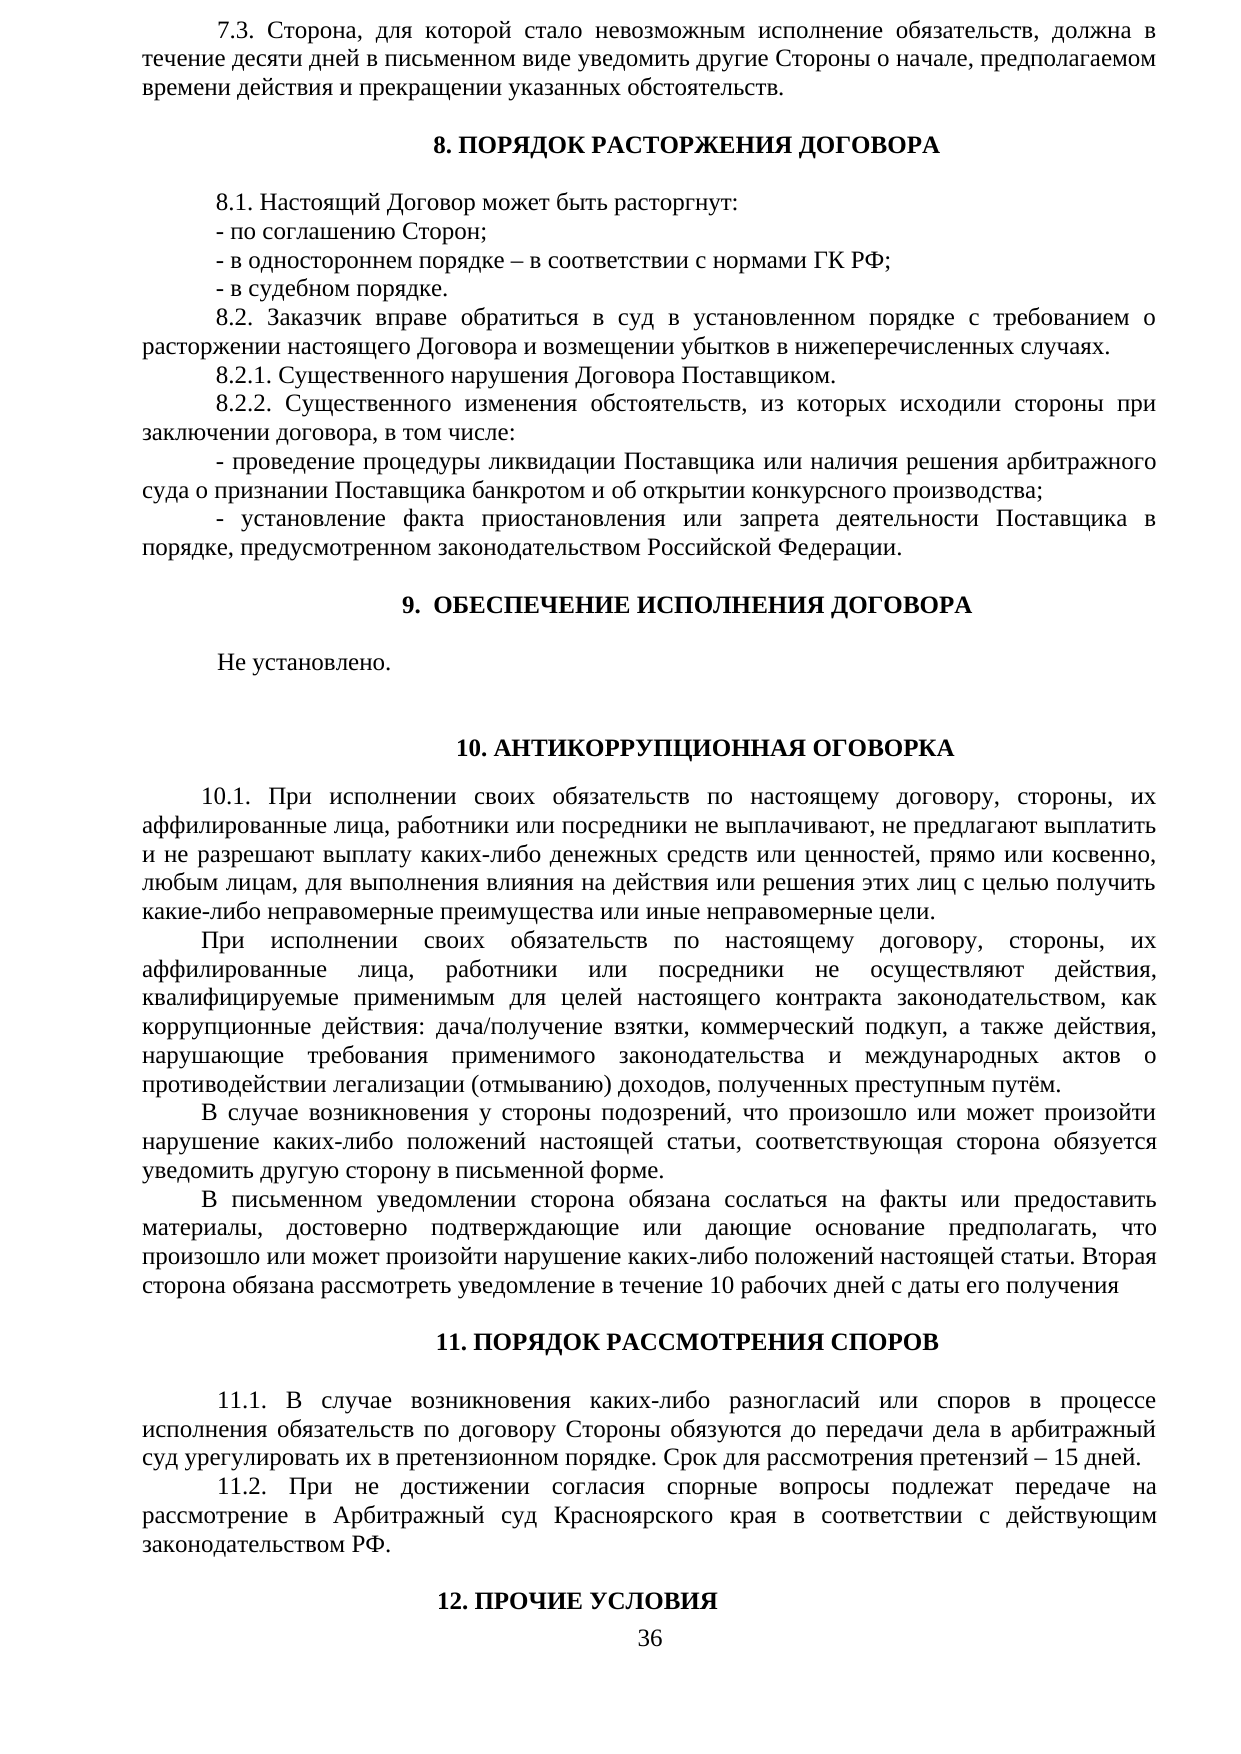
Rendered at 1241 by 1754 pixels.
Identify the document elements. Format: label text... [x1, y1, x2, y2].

text 7.3. Сторона, для которой стало невозможным исполнение обязательств, должна в течение десяти дней в письменном виде уведомить другие Стороны о начале, предполагаемом времени действия и прекращении указанных обстоятельств. [142, 15, 1157, 101]
text - в судебном порядке. [142, 273, 1157, 302]
text - установление факта приостановления или запрета деятельности Поставщика в порядке, предусмотренном законодательством Российской Федерации. [142, 503, 1157, 561]
text 11.1. В случае возникновения каких-либо разногласий или споров в процессе исполнения обязательств по договору Стороны обязуются до передачи дела в арбитражный суд урегулировать их в претензионном порядке. Срок для рассмотрения претензий – 15 дней. [142, 1385, 1157, 1471]
text - в одностороннем порядке – в соответствии с нормами ГК РФ; [142, 245, 1157, 273]
text - по соглашению Сторон; [142, 216, 1157, 245]
text 8.2.2. Существенного изменения обстоятельств, из которых исходили стороны при заключении договора, в том числе: [142, 388, 1157, 446]
text В случае возникновения у стороны подозрений, что произошло или может произойти нарушение каких-либо положений настоящей статьи, соответствующая сторона обязуется уведомить другую сторону в письменной форме. [142, 1097, 1157, 1184]
text 8.2. Заказчик вправе обратиться в суд в установленном порядке с требованием о расторжении настоящего Договора и возмещении убытков в нижеперечисленных случаях. [142, 302, 1157, 360]
text 9. ОБЕСПЕЧЕНИЕ ИСПОЛНЕНИЯ ДОГОВОРА [142, 590, 1157, 618]
text 8.1. Настоящий Договор может быть расторгнут: [142, 187, 1157, 216]
text 8. ПОРЯДОК РАСТОРЖЕНИЯ ДОГОВОРА [142, 130, 1157, 158]
list АНТИКОРРУПЦИОННАЯ ОГОВОРКА [253, 733, 1157, 762]
text При исполнении своих обязательств по настоящему договору, стороны, их аффилированные лица, работники или посредники не осуществляют действия, квалифицируемые применимым для целей настоящего контракта законодательством, как коррупционные действия: дача/получение взятки, коммерческий подкуп, а также действия, нарушающие требования применимого законодательства и международных актов о противодействии легализации (отмыванию) доходов, полученных преступным путём. [142, 925, 1157, 1097]
text - проведение процедуры ликвидации Поставщика или наличия решения арбитражного суда о признании Поставщика банкротом и об открытии конкурсного производства; [142, 446, 1157, 503]
text Не установлено. [142, 647, 1157, 676]
text 11. ПОРЯДОК РАССМОТРЕНИЯ СПОРОВ [142, 1327, 1157, 1356]
text В письменном уведомлении сторона обязана сослаться на факты или предоставить материалы, достоверно подтверждающие или дающие основание предполагать, что произошло или может произойти нарушение каких-либо положений настоящей статьи. Вторая сторона обязана рассмотреть уведомление в течение 10 рабочих дней с даты его получения [142, 1184, 1157, 1299]
text 11.2. При не достижении согласия спорные вопросы подлежат передаче на рассмотрение в Арбитражный суд Красноярского края в соответствии с действующим законодательством РФ. [142, 1471, 1157, 1557]
text 12. ПРОЧИЕ УСЛОВИЯ [363, 1586, 1157, 1615]
text 10.1. При исполнении своих обязательств по настоящему договору, стороны, их аффилированные лица, работники или посредники не выплачивают, не предлагают выплатить и не разрешают выплату каких-либо денежных средств или ценностей, прямо или косвенно, любым лицам, для выполнения влияния на действия или решения этих лиц с целью получить какие-либо неправомерные преимущества или иные неправомерные цели. [142, 781, 1157, 925]
text 8.2.1. Существенного нарушения Договора Поставщиком. [142, 360, 1157, 388]
